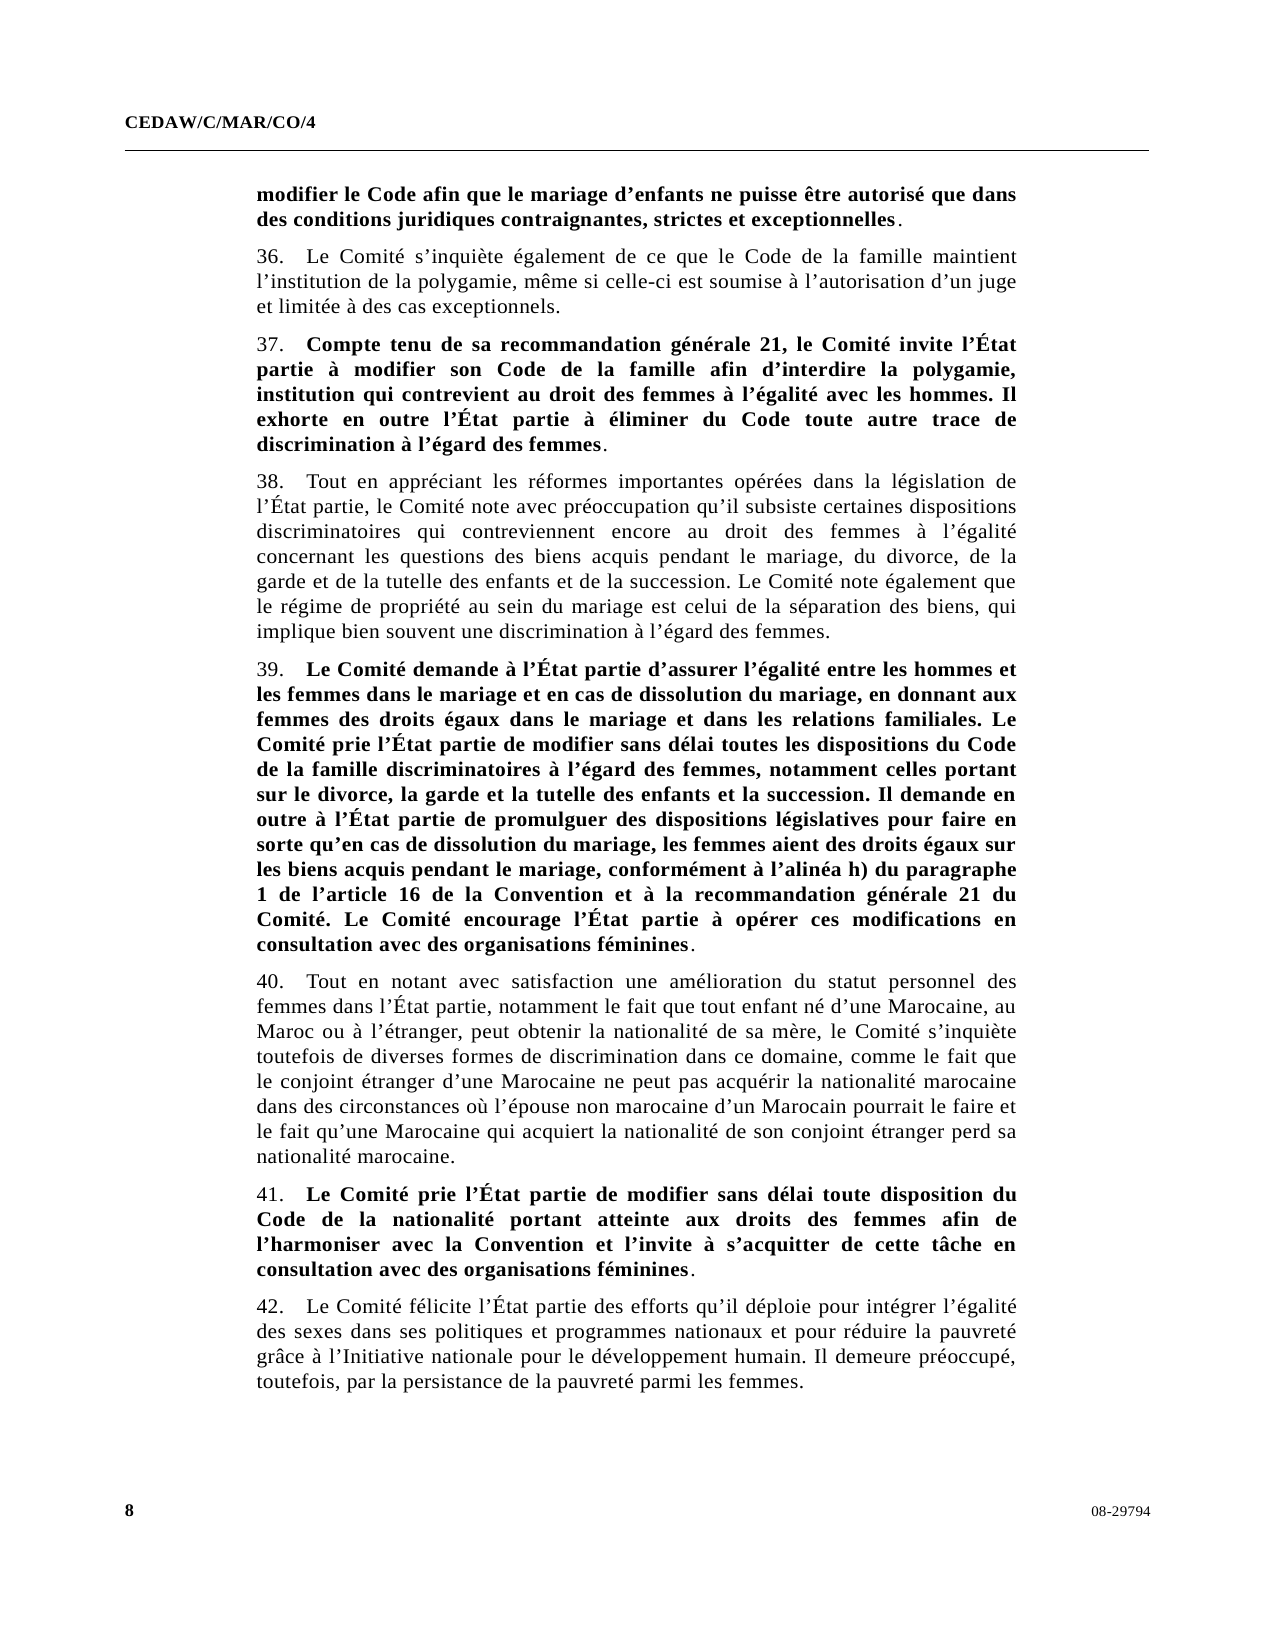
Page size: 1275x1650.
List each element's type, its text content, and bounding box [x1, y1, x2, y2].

list Tout en appréciant les réformes importantes opérées dans la législation de l’État partie, le Comité note avec préoccupation qu’il subsiste certaines dispositions discriminatoires qui contreviennent encore au droit des femmes à l’égalité concernant les questions des biens acquis pendant le mariage, du divorce, de la garde et de la tutelle des enfants et de la succession. Le Comité note également que le régime de propriété au sein du mariage est celui de la séparation des biens, qui implique bien souvent une discrimination à l’égard des femmes. [256, 469, 1018, 644]
list Le Comité prie l’État partie de modifier sans délai toute disposition du Code de la nationalité portant atteinte aux droits des femmes afin de l’harmoniser avec la Convention et l’invite à s’acquitter de cette tâche en consultation avec des organisations féminines. [256, 1181, 1018, 1281]
list Compte tenu de sa recommandation générale 21, le Comité invite l’État partie à modifier son Code de la famille afin d’interdire la polygamie, institution qui contrevient au droit des femmes à l’égalité avec les hommes. Il exhorte en outre l’État partie à éliminer du Code toute autre trace de discrimination à l’égard des femmes. [256, 331, 1018, 456]
list Tout en notant avec satisfaction une amélioration du statut personnel des femmes dans l’État partie, notamment le fait que tout enfant né d’une Marocaine, au Maroc ou à l’étranger, peut obtenir la nationalité de sa mère, le Comité s’inquiète toutefois de diverses formes de discrimination dans ce domaine, comme le fait que le conjoint étranger d’une Marocaine ne peut pas acquérir la nationalité marocaine dans des circonstances où l’épouse non marocaine d’un Marocain pourrait le faire et le fait qu’une Marocaine qui acquiert la nationalité de son conjoint étranger perd sa nationalité marocaine. [256, 969, 1018, 1169]
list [256, 181, 1018, 231]
list Le Comité demande à l’État partie d’assurer l’égalité entre les hommes et les femmes dans le mariage et en cas de dissolution du mariage, en donnant aux femmes des droits égaux dans le mariage et dans les relations familiales. Le Comité prie l’État partie de modifier sans délai toutes les dispositions du Code de la famille discriminatoires à l’égard des femmes, notamment celles portant sur le divorce, la garde et la tutelle des enfants et la succession. Il demande en outre à l’État partie de promulguer des dispositions législatives pour faire en sorte qu’en cas de dissolution du mariage, les femmes aient des droits égaux sur les biens acquis pendant le mariage, conformément à l’alinéa h) du paragraphe 1 de l’article 16 de la Convention et à la recommandation générale 21 du Comité. Le Comité encourage l’État partie à opérer ces modifications en consultation avec des organisations féminines. [256, 656, 1018, 956]
list Le Comité s’inquiète également de ce que le Code de la famille maintient l’institution de la polygamie, même si celle-ci est soumise à l’autorisation d’un juge et limitée à des cas exceptionnels. [256, 244, 1018, 319]
list Le Comité félicite l’État partie des efforts qu’il déploie pour intégrer l’égalité des sexes dans ses politiques et programmes nationaux et pour réduire la pauvreté grâce à l’Initiative nationale pour le développement humain. Il demeure préoccupé, toutefois, par la persistance de la pauvreté parmi les femmes. [256, 1294, 1018, 1394]
